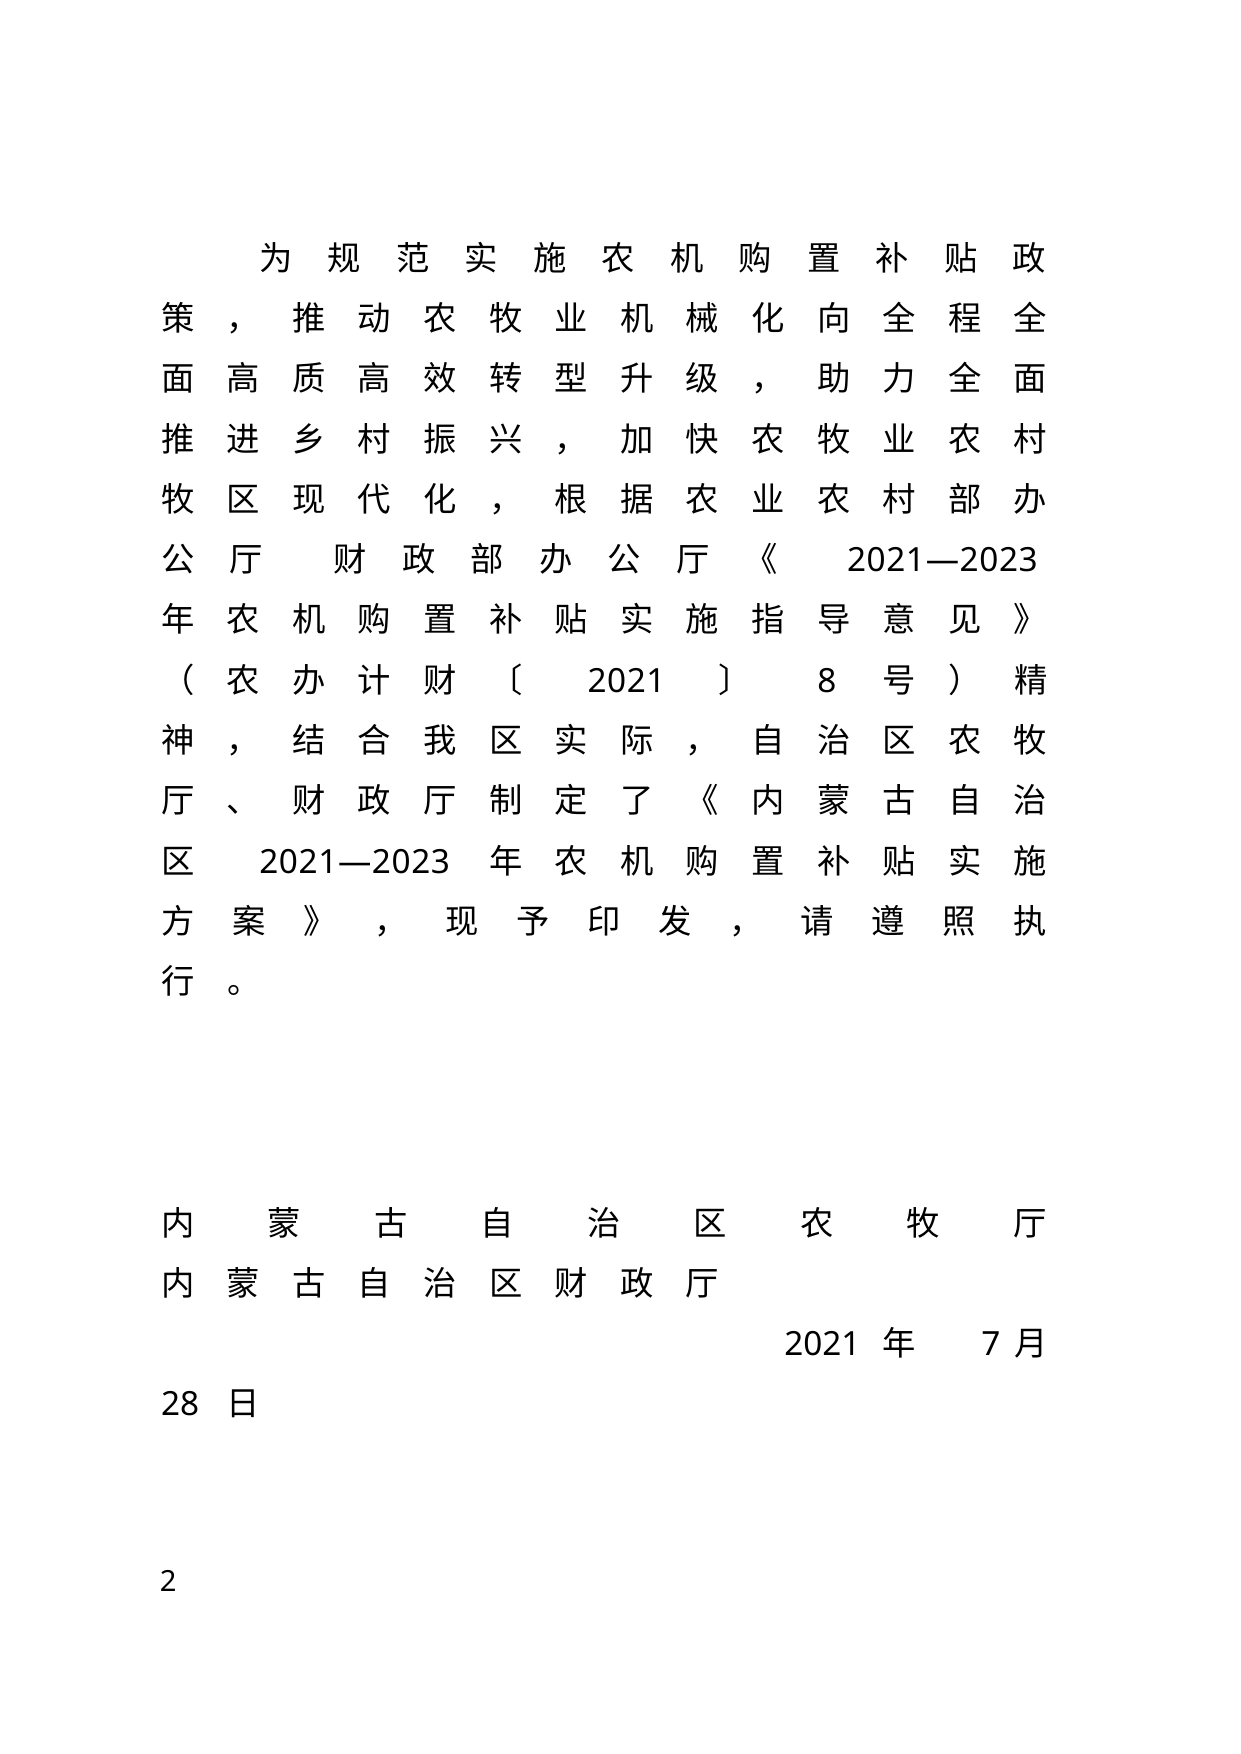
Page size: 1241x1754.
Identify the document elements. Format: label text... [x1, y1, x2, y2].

text 2021年 7月 28日 [161, 1311, 1079, 1432]
text 内蒙古自治区农牧厅 内蒙古自治区财政厅 [161, 1190, 1079, 1311]
text 为规范实施农机购置补贴政策，推动农牧业机械化向全程全面高质高效转型升级，助力全面推进乡村振兴，加快农牧业农村牧区现代化，根据农业农村部办公厅 财政部办公厅《2021—2023年农机购置补贴实施指导意见》（农办计财〔2021〕8号）精神，结合我区实际，自治区农牧厅、财政厅制定了《内蒙古自治区2021—2023年农机购置补贴实施方案》，现予印发，请遵照执行。 [161, 225, 1079, 1009]
